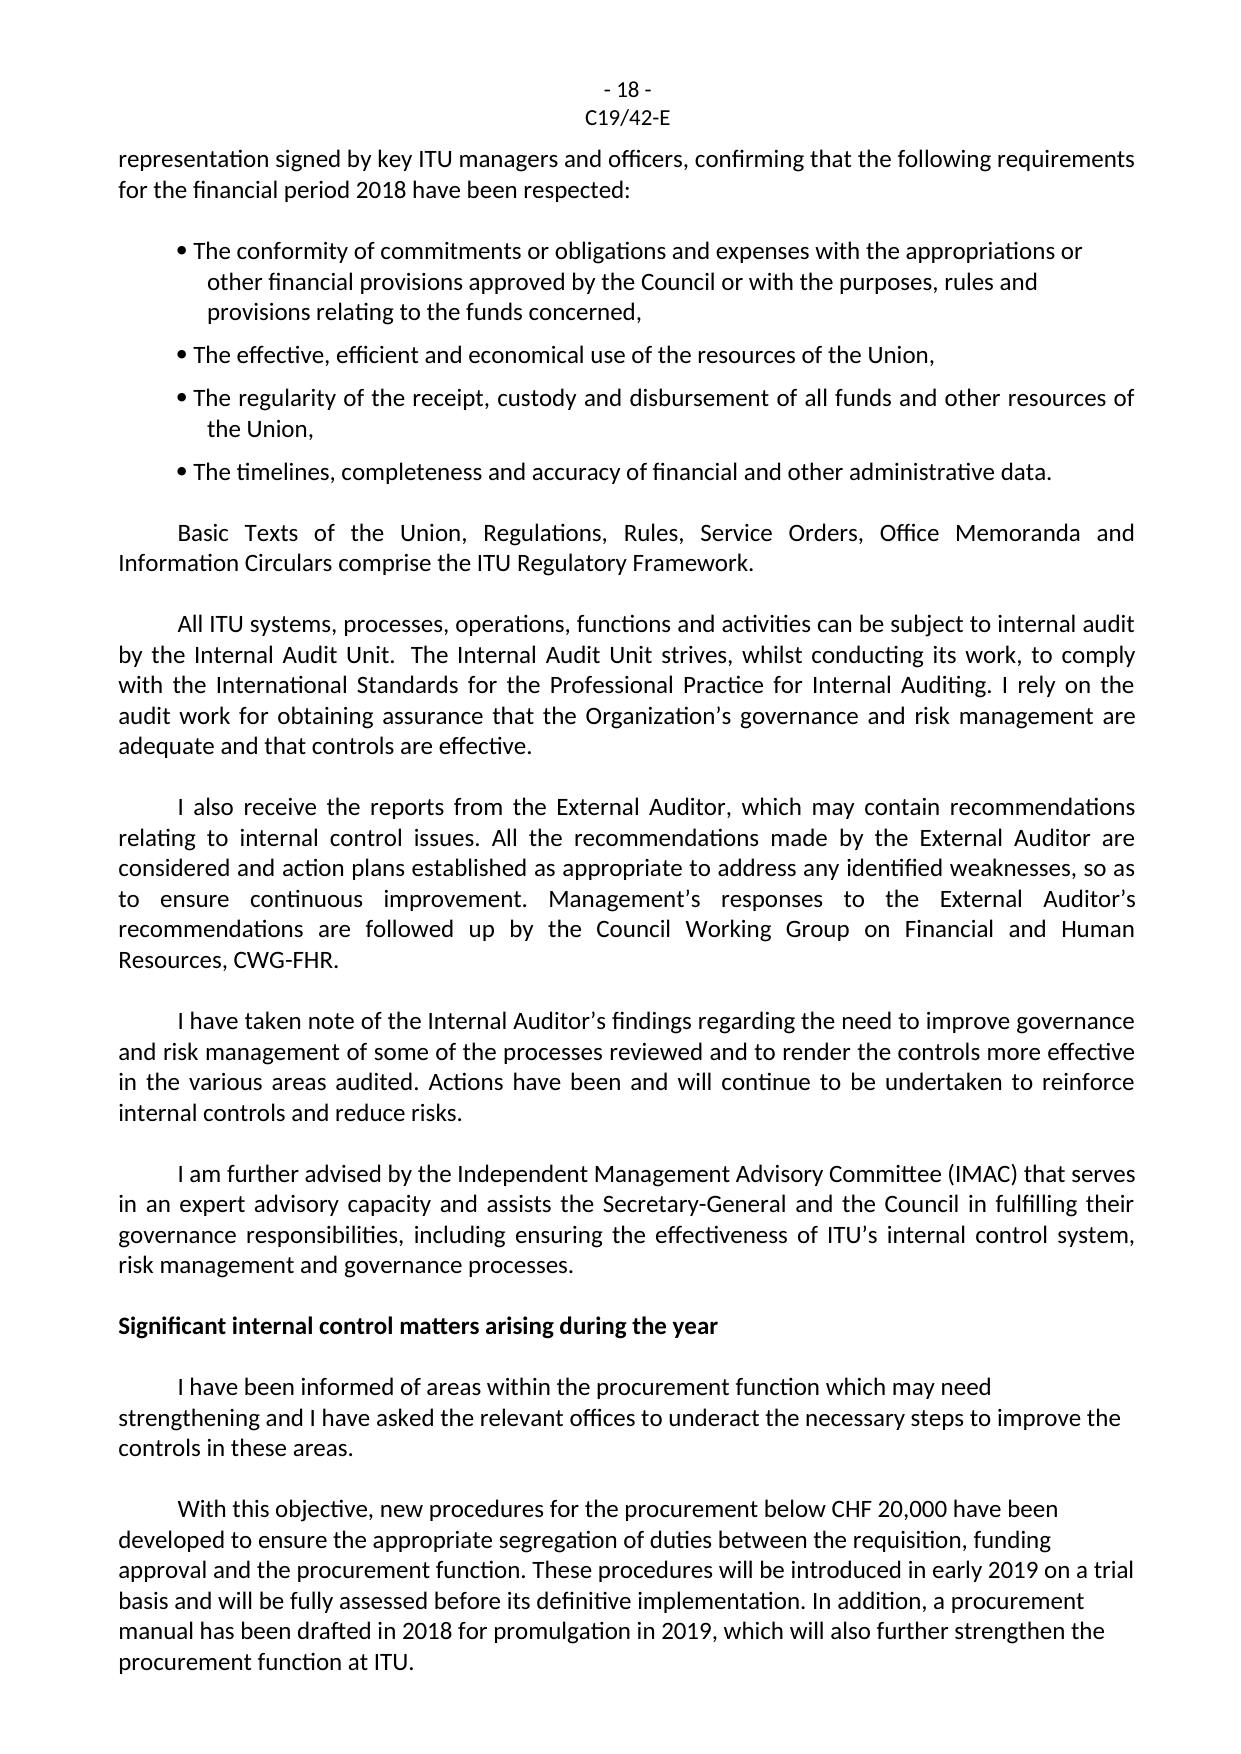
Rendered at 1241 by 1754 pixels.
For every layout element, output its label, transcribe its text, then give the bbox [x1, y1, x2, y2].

text With this objective, new procedures for the procurement below CHF 20,000 have been developed to ensure the appropriate segregation of duties between the requisition, funding approval and the procurement function. These procedures will be introduced in early 2019 on a trial basis and will be fully assessed before its definitive implementation. In addition, a procurement manual has been drafted in 2018 for promulgation in 2019, which will also further strengthen the procurement function at ITU. [118, 1493, 1137, 1677]
text I have been informed of areas within the procurement function which may need strengthening and I have asked the relevant offices to underact the necessary steps to improve the controls in these areas. [118, 1371, 1137, 1463]
text I have taken note of the Internal Auditor’s findings regarding the need to improve governance and risk management of some of the processes reviewed and to render the controls more effective in the various areas audited. Actions have been and will continue to be undertaken to reinforce internal controls and reduce risks. [118, 1005, 1137, 1127]
text I also receive the reports from the External Auditor, which may contain recommendations relating to internal control issues. All the recommendations made by the External Auditor are considered and action plans established as appropriate to address any identified weaknesses, so as to ensure continuous improvement. Management’s responses to the External Auditor’s recommendations are followed up by the Council Working Group on Financial and Human Resources, CWG-FHR. [118, 791, 1137, 974]
text Basic Texts of the Union, Regulations, Rules, Service Orders, Office Memoranda and Information Circulars comprise the ITU Regulatory Framework. [118, 517, 1137, 578]
list The effective, efficient and economical use of the resources of the Union, [177, 339, 1137, 370]
list The regularity of the receipt, custody and disbursement of all funds and other resources of the Union, [177, 382, 1137, 443]
text All ITU systems, processes, operations, functions and activities can be subject to internal audit by the Internal Audit Unit. The Internal Audit Unit strives, whilst conducting its work, to comply with the International Standards for the Professional Practice for Internal Auditing. I rely on the audit work for obtaining assurance that the Organization’s governance and risk management are adequate and that controls are effective. [118, 608, 1137, 761]
list The conformity of commitments or obligations and expenses with the appropriations or other financial provisions approved by the Council or with the purposes, rules and provisions relating to the funds concerned, [177, 235, 1137, 327]
text I am further advised by the Independent Management Advisory Committee (IMAC) that serves in an expert advisory capacity and assists the Secretary-General and the Council in fulfilling their governance responsibilities, including ensuring the effectiveness of ITU’s internal control system, risk management and governance processes. [118, 1158, 1137, 1280]
subtitle Significant internal control matters arising during the year [118, 1310, 1137, 1341]
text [118, 143, 1137, 204]
list The timelines, completeness and accuracy of financial and other administrative data. [177, 456, 1137, 486]
